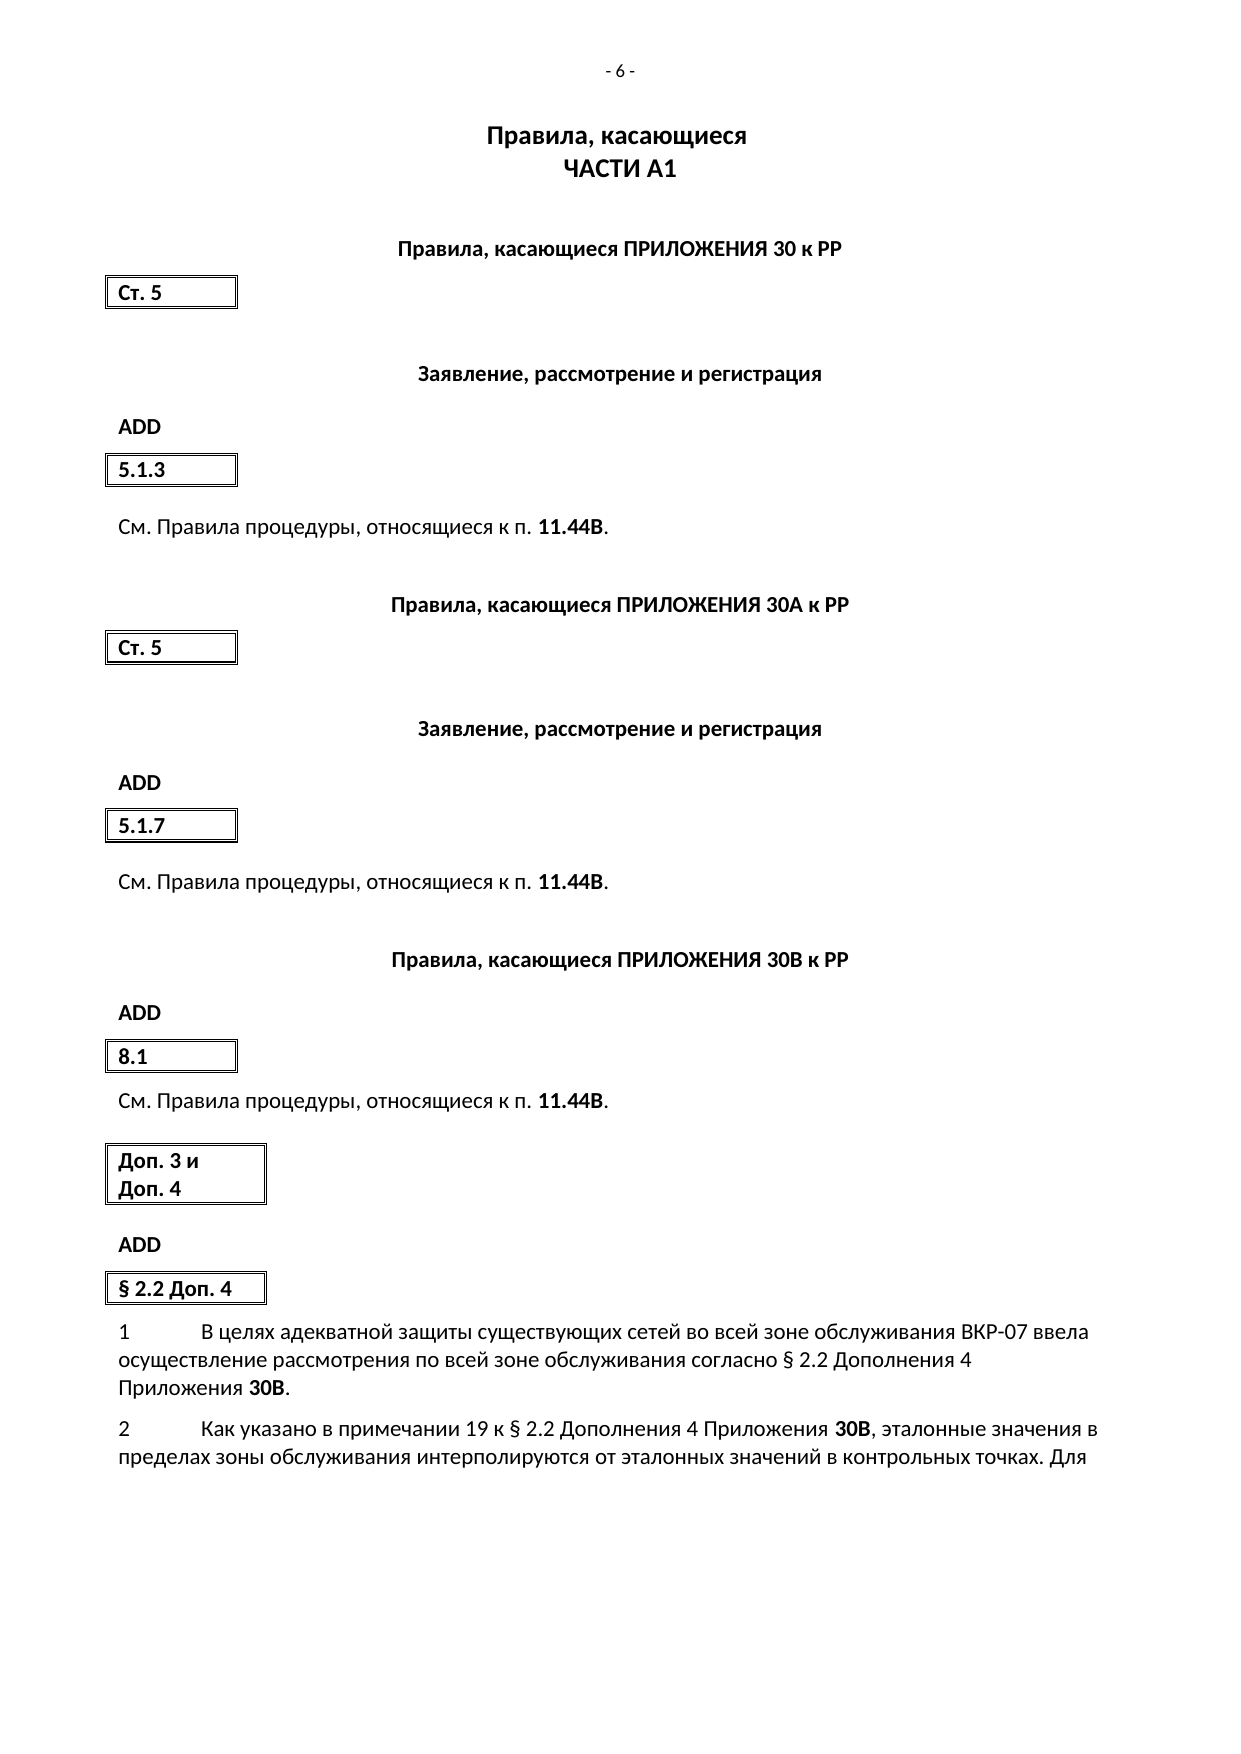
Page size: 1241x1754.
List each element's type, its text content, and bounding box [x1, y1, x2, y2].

table_header Ст. 5 [108, 634, 235, 661]
text См. Правила процедуры, относящиеся к п. 11.44B. [118, 867, 1122, 895]
text ADD [118, 1230, 1122, 1258]
text См. Правила процедуры, относящиеся к п. 11.44B. [118, 1086, 1122, 1114]
subtitle Заявление, рассмотрение и регистрация [118, 714, 1122, 743]
table_header 8.1 [108, 1042, 235, 1070]
subtitle Правила, касающиеся‎ ПРИЛОЖЕНИЯ 30 к РР [118, 234, 1122, 262]
table_header § 2.2 Доп. 4 [108, 1274, 264, 1302]
text См. Правила процедуры, относящиеся к п. 11.44B. [118, 512, 1122, 540]
table_header Ст. 5 [108, 278, 235, 306]
text ADD [118, 412, 1122, 440]
subtitle Заявление, рассмотрение и регистрация [118, 359, 1122, 387]
subtitle Правила, касающиеся‎ ПРИЛОЖЕНИЯ 30A к РР [118, 590, 1122, 618]
text 1 В целях адекватной защиты существующих сетей во всей зоне обслуживания ВКР-07 ввела осуществление рассмотрения по всей зоне обслуживания согласно § 2.2 Дополнения 4 Приложения 30B. [118, 1317, 1122, 1402]
subtitle Правила, касающиеся‎ ПРИЛОЖЕНИЯ 30B к РР [118, 945, 1122, 973]
table_header 5.1.3 [108, 456, 235, 484]
table_header Доп. 3 и Доп. 4 [108, 1146, 264, 1202]
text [118, 1414, 1122, 1498]
text ADD [118, 998, 1122, 1026]
table_header 5.1.7 [108, 811, 235, 839]
text ADD [118, 768, 1122, 796]
title Правила, касающиеся ЧАСТИ A1 [118, 118, 1122, 184]
